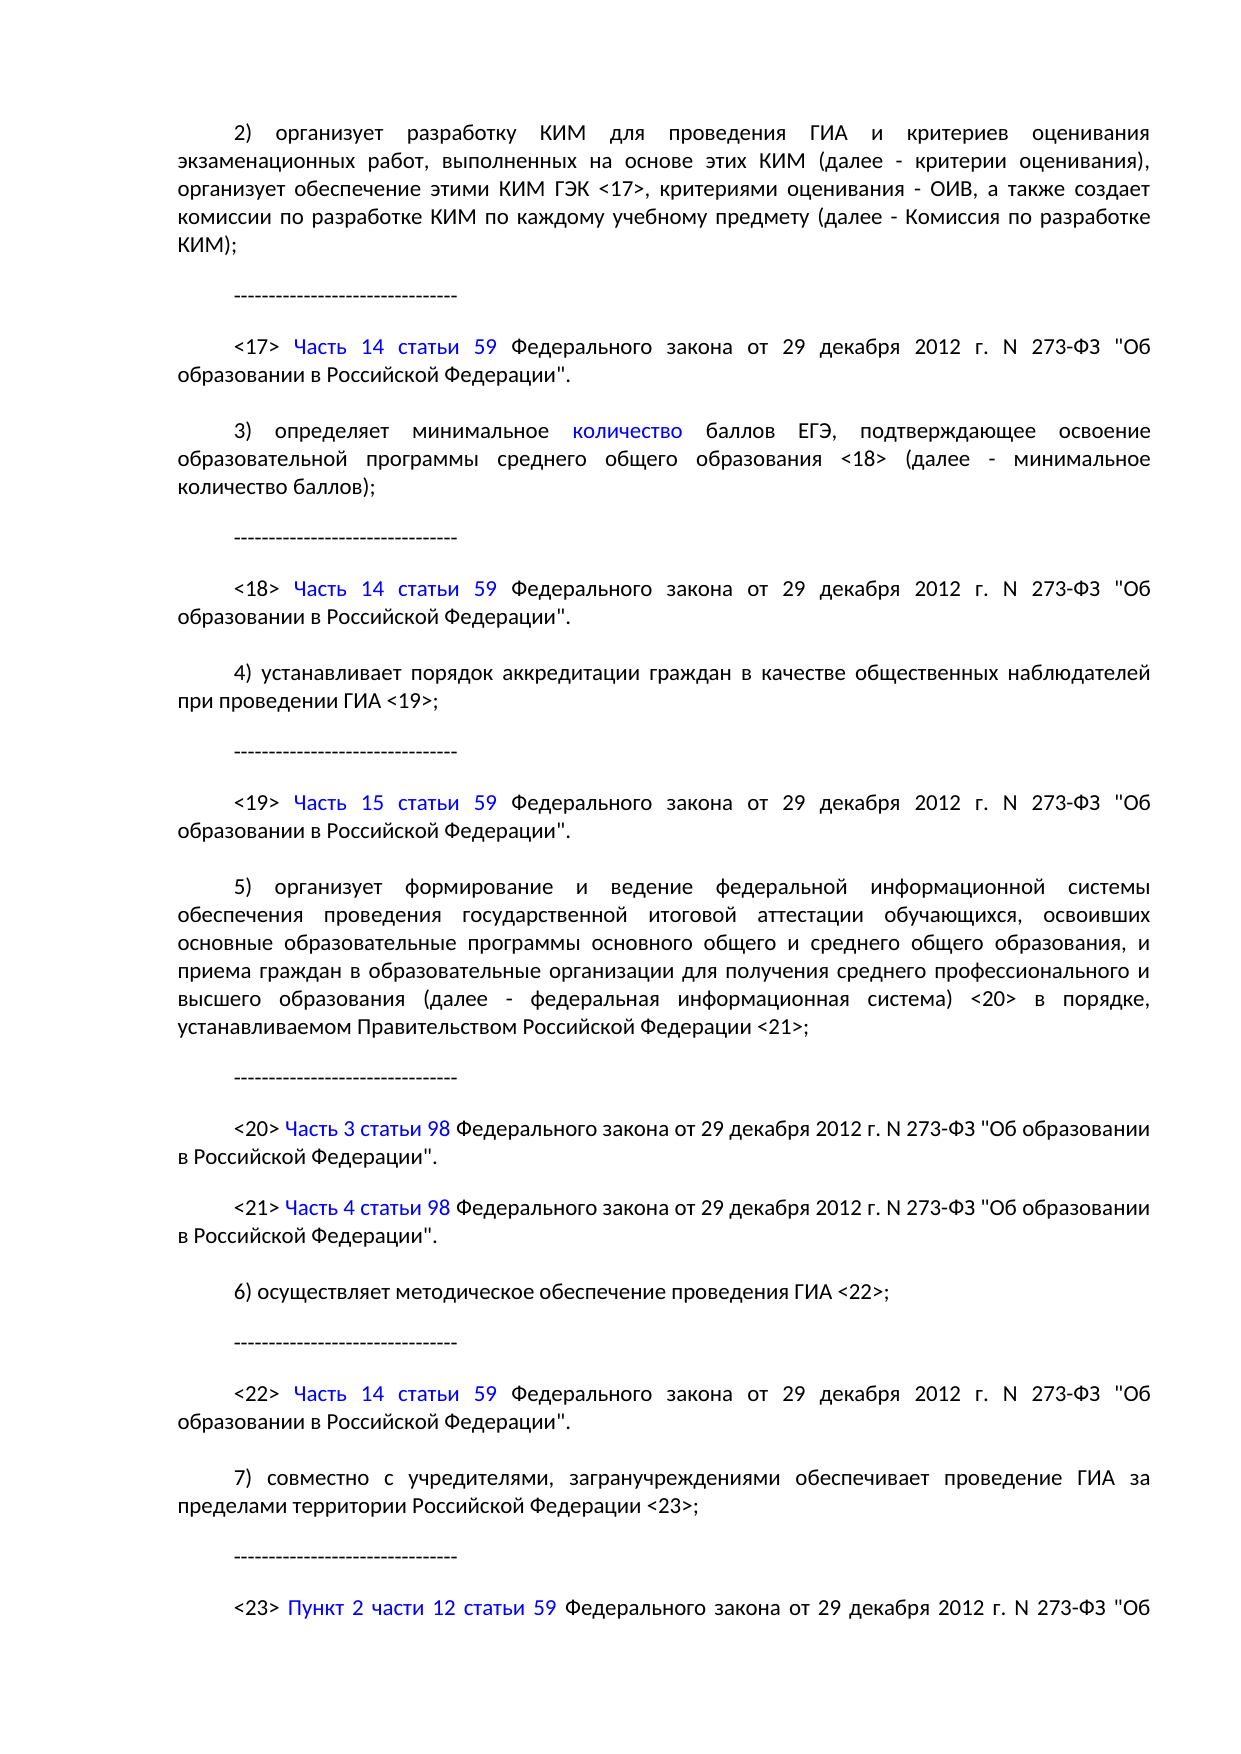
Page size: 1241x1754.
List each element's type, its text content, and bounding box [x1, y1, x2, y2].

text -------------------------------- [177, 1542, 1152, 1570]
text <20> Часть 3 статьи 98 Федерального закона от 29 декабря 2012 г. N 273-ФЗ "Об образовании в Российской Федерации". [177, 1114, 1152, 1170]
text 2) организует разработку КИМ для проведения ГИА и критериев оценивания экзаменационных работ, выполненных на основе этих КИМ (далее - критерии оценивания), организует обеспечение этими КИМ ГЭК <17>, критериями оценивания - ОИВ, а также создает комиссии по разработке КИМ по каждому учебному предмету (далее - Комиссия по разработке КИМ); [177, 118, 1152, 258]
text <17> Часть 14 статьи 59 Федерального закона от 29 декабря 2012 г. N 273-ФЗ "Об образовании в Российской Федерации". [177, 332, 1152, 388]
text 5) организует формирование и ведение федеральной информационной системы обеспечения проведения государственной итоговой аттестации обучающихся, освоивших основные образовательные программы основного общего и среднего общего образования, и приема граждан в образовательные организации для получения среднего профессионального и высшего образования (далее - федеральная информационная система) <20> в порядке, устанавливаемом Правительством Российской Федерации <21>; [177, 872, 1152, 1040]
text -------------------------------- [177, 1063, 1152, 1091]
text <22> Часть 14 статьи 59 Федерального закона от 29 декабря 2012 г. N 273-ФЗ "Об образовании в Российской Федерации". [177, 1379, 1152, 1435]
text 3) определяет минимальное количество баллов ЕГЭ, подтверждающее освоение образовательной программы среднего общего образования <18> (далее - минимальное количество баллов); [177, 416, 1152, 500]
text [177, 1593, 1152, 1621]
text -------------------------------- [177, 737, 1152, 765]
text -------------------------------- [177, 1328, 1152, 1356]
text <18> Часть 14 статьи 59 Федерального закона от 29 декабря 2012 г. N 273-ФЗ "Об образовании в Российской Федерации". [177, 574, 1152, 630]
text <21> Часть 4 статьи 98 Федерального закона от 29 декабря 2012 г. N 273-ФЗ "Об образовании в Российской Федерации". [177, 1193, 1152, 1249]
text <19> Часть 15 статьи 59 Федерального закона от 29 декабря 2012 г. N 273-ФЗ "Об образовании в Российской Федерации". [177, 788, 1152, 844]
text 4) устанавливает порядок аккредитации граждан в качестве общественных наблюдателей при проведении ГИА <19>; [177, 658, 1152, 714]
text 7) совместно с учредителями, загранучреждениями обеспечивает проведение ГИА за пределами территории Российской Федерации <23>; [177, 1463, 1152, 1519]
text -------------------------------- [177, 523, 1152, 551]
text 6) осуществляет методическое обеспечение проведения ГИА <22>; [177, 1277, 1152, 1305]
text -------------------------------- [177, 281, 1152, 309]
